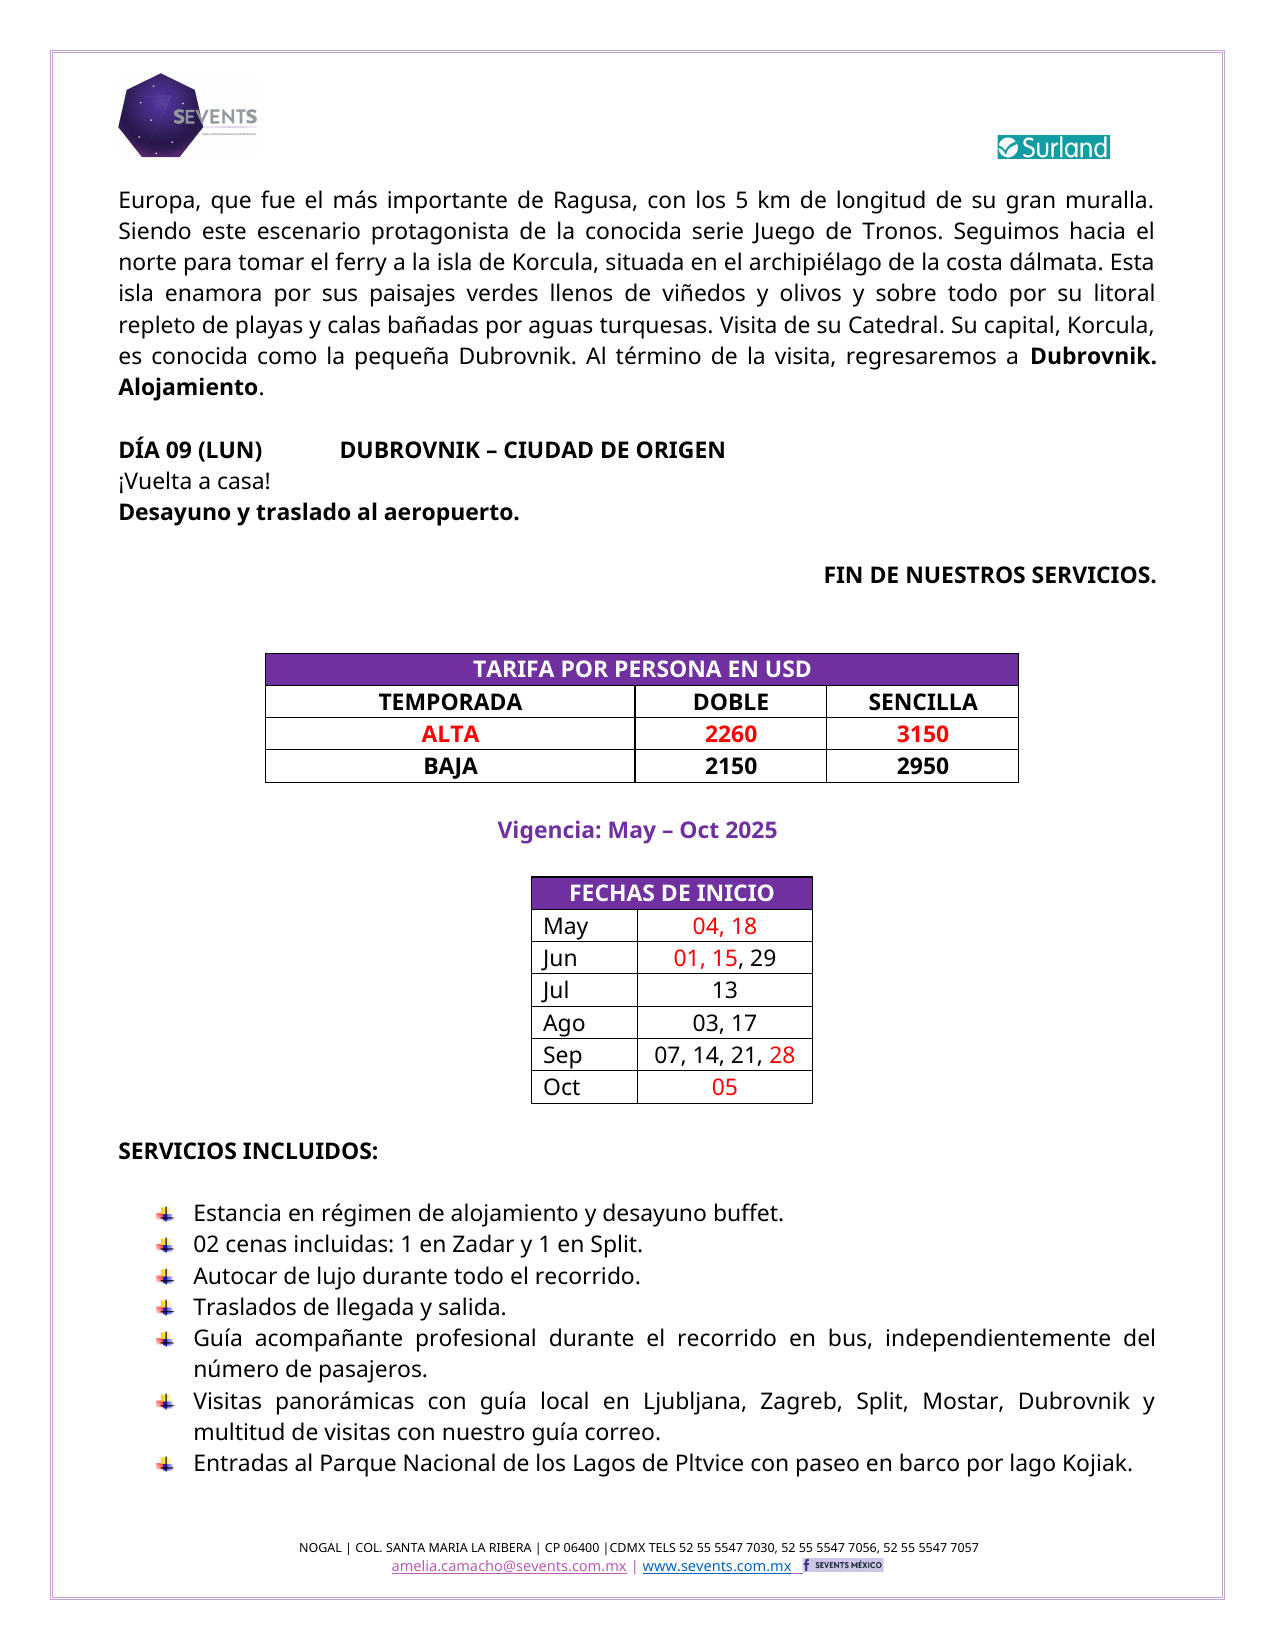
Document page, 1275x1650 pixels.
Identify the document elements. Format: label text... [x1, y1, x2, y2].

picture [802, 1558, 884, 1572]
table_cell Ago [532, 1007, 637, 1038]
text ¡Vuelta a casa! [118, 465, 1157, 496]
table_cell SENCILLA [827, 686, 1018, 717]
table_cell DOBLE [636, 686, 826, 717]
picture [156, 1455, 174, 1472]
text SERVICIOS INCLUIDOS: [118, 1135, 1157, 1166]
table_cell 03, 17 [638, 1007, 812, 1038]
table_cell Jul [532, 974, 637, 1006]
list Entradas al Parque Nacional de los Lagos de Pltvice con paseo en barco por lago Kojiak. [156, 1447, 1157, 1478]
picture [156, 1298, 174, 1316]
table_cell Jun [532, 942, 637, 973]
picture [156, 1330, 174, 1347]
table_cell 2260 [636, 718, 826, 749]
table_header TARIFA POR PERSONA EN USD [266, 654, 1018, 685]
list Traslados de llegada y salida. [156, 1291, 1157, 1322]
list Guía acompañante profesional durante el recorrido en bus, independientemente del número de pasajeros. [156, 1322, 1157, 1385]
text DÍA 09 (LUN) DUBROVNIK – CIUDAD DE ORIGEN [118, 434, 1157, 465]
picture [118, 73, 258, 159]
table_cell BAJA [266, 750, 634, 782]
list Visitas panorámicas con guía local en Ljubljana, Zagreb, Split, Mostar, Dubrovnik y multitud de visitas con nuestro guía correo. [156, 1385, 1157, 1447]
table_cell May [532, 910, 637, 941]
table_cell 01, 15, 29 [638, 942, 812, 973]
table_cell 13 [638, 974, 812, 1006]
table_cell Sep [532, 1039, 637, 1070]
text Desayuno y traslado al aeropuerto. [118, 496, 1157, 527]
table_cell 05 [638, 1071, 812, 1102]
picture [156, 1392, 174, 1410]
table_cell 2950 [827, 750, 1018, 782]
table_cell 3150 [827, 718, 1018, 749]
list Autocar de lujo durante todo el recorrido. [156, 1260, 1157, 1291]
table_cell TEMPORADA [266, 686, 634, 717]
text FIN DE NUESTROS SERVICIOS. [118, 559, 1157, 590]
list 02 cenas incluidas: 1 en Zadar y 1 en Split. [156, 1228, 1157, 1260]
picture [156, 1267, 174, 1285]
table_cell ALTA [266, 718, 634, 749]
picture [156, 1236, 174, 1253]
table_cell Oct [532, 1071, 637, 1102]
table_cell 2150 [636, 750, 826, 782]
picture [997, 135, 1110, 159]
picture [156, 1205, 174, 1222]
table_cell 07, 14, 21, 28 [638, 1039, 812, 1070]
table_header FECHAS DE INICIO [532, 878, 812, 909]
text Vigencia: May – Oct 2025 [118, 814, 1157, 845]
list Estancia en régimen de alojamiento y desayuno buffet. [156, 1197, 1157, 1228]
table_cell 04, 18 [638, 910, 812, 941]
